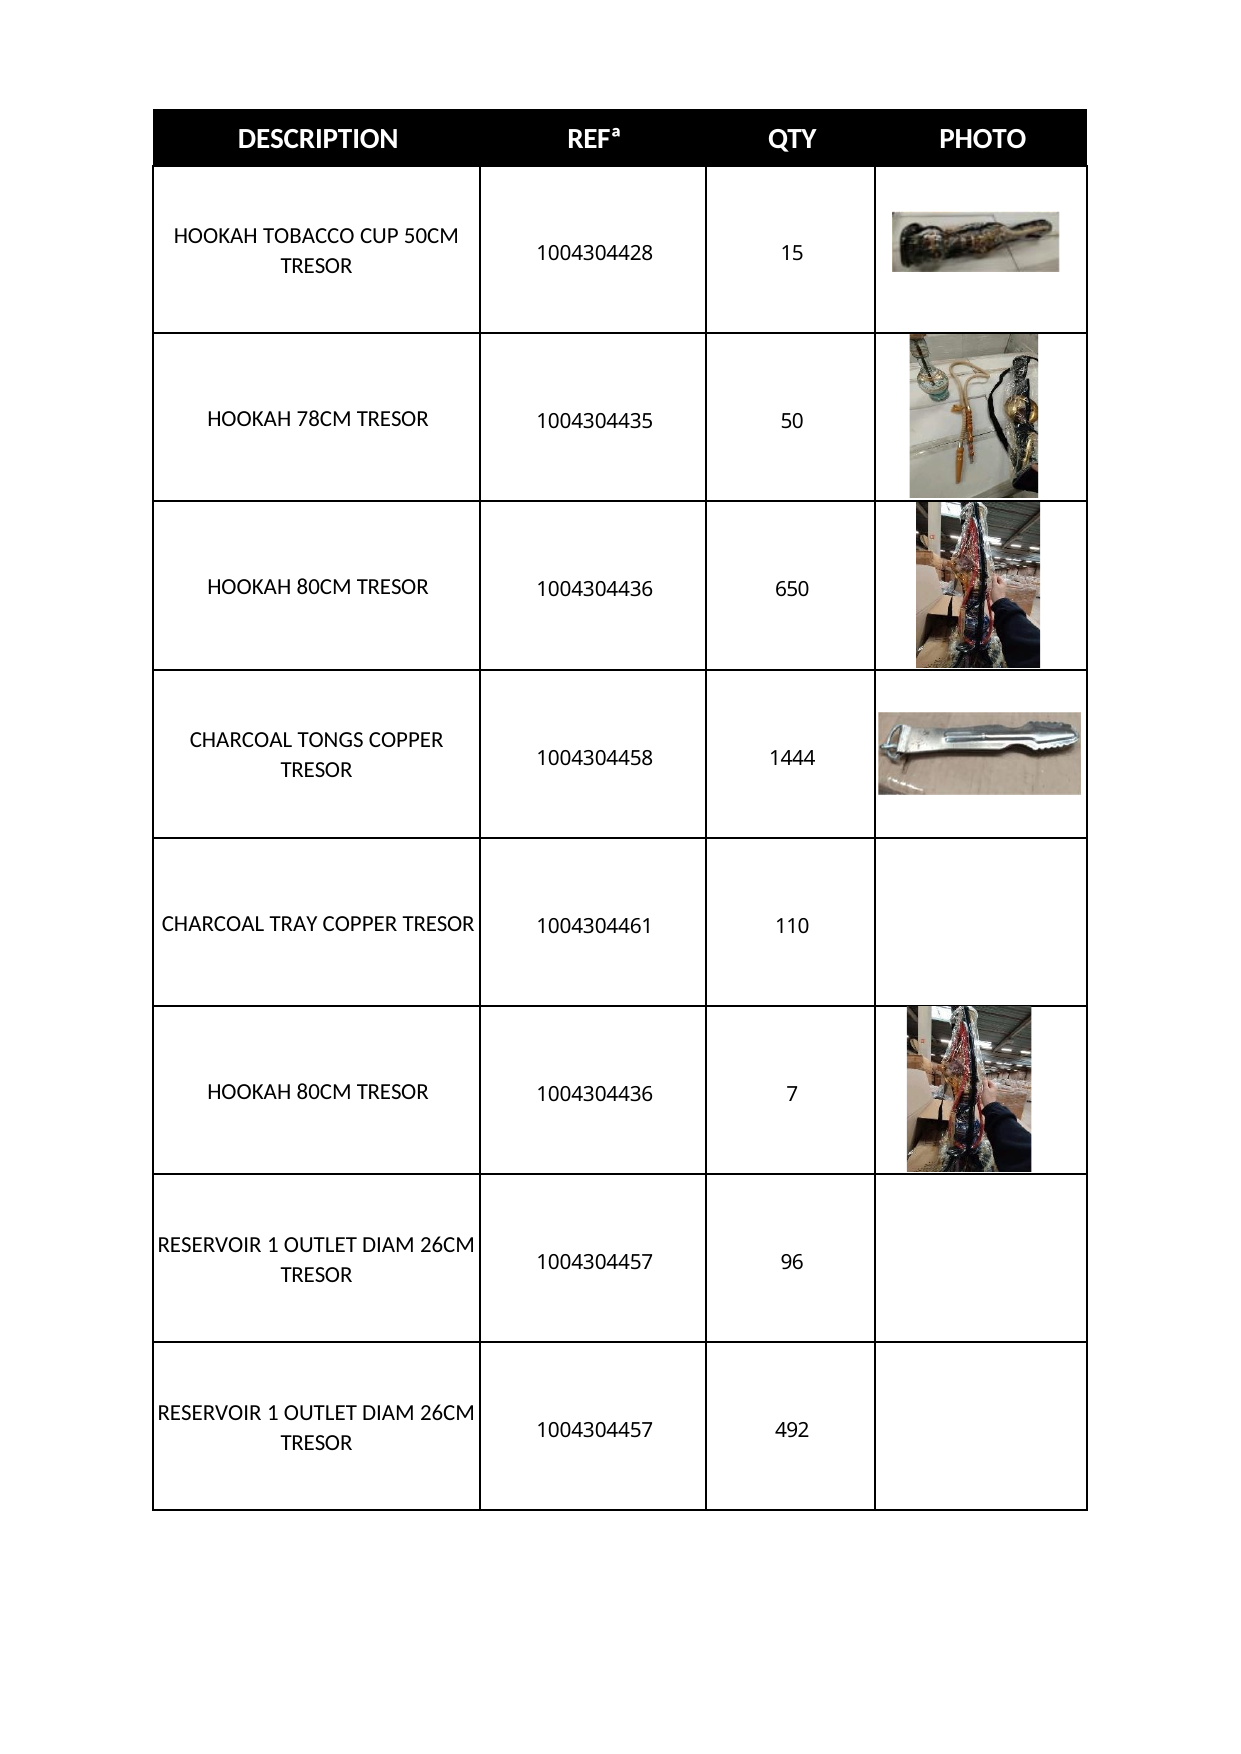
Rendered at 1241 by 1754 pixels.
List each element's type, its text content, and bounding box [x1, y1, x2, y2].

table_cell 650 [707, 502, 874, 668]
table_header QTY [706, 109, 875, 165]
table_cell 1004304428 [481, 167, 705, 332]
picture [916, 502, 1041, 668]
table_header DESCRIPTION [153, 109, 480, 165]
table_cell RESERVOIR 1 OUTLET DIAM 26CM TRESOR [154, 1343, 479, 1509]
picture [892, 211, 1060, 272]
table_cell 50 [707, 334, 874, 500]
table_cell CHARCOAL TONGS COPPER TRESOR [154, 671, 479, 837]
picture [909, 334, 1039, 498]
table_cell [876, 167, 1086, 332]
table_cell 1004304436 [481, 502, 705, 668]
table_cell 96 [707, 1175, 874, 1341]
table_cell HOOKAH TOBACCO CUP 50CM TRESOR [154, 167, 479, 332]
table_cell 110 [707, 839, 874, 1005]
picture [906, 1006, 1032, 1172]
table_cell [1041, 502, 1086, 668]
table_cell [876, 502, 916, 668]
table_cell 1004304457 [481, 1175, 705, 1341]
table_cell [876, 334, 1086, 500]
table_cell [876, 1007, 1086, 1173]
table_cell RESERVOIR 1 OUTLET DIAM 26CM TRESOR [154, 1175, 479, 1341]
table_cell HOOKAH 78CM TRESOR [154, 334, 479, 500]
table_cell 1004304436 [481, 1007, 705, 1173]
table_cell 1004304457 [481, 1343, 705, 1509]
table_header PHOTO [875, 109, 1087, 165]
table_cell HOOKAH 80CM TRESOR [154, 1007, 479, 1173]
table_cell 7 [707, 1007, 874, 1173]
table_cell [876, 839, 1086, 1005]
table_cell 1004304458 [481, 671, 705, 837]
table_cell 1444 [707, 671, 874, 837]
table_cell [876, 1175, 1086, 1341]
table_cell [876, 671, 1086, 837]
picture [878, 712, 1081, 795]
table_cell 1004304435 [481, 334, 705, 500]
table_cell [876, 1343, 1086, 1509]
table_cell 1004304461 [481, 839, 705, 1005]
table_cell 15 [707, 167, 874, 332]
table_header REFª [480, 109, 706, 165]
table_cell HOOKAH 80CM TRESOR [154, 502, 479, 668]
table_cell 492 [707, 1343, 874, 1509]
table_cell CHARCOAL TRAY COPPER TRESOR [154, 839, 479, 1005]
